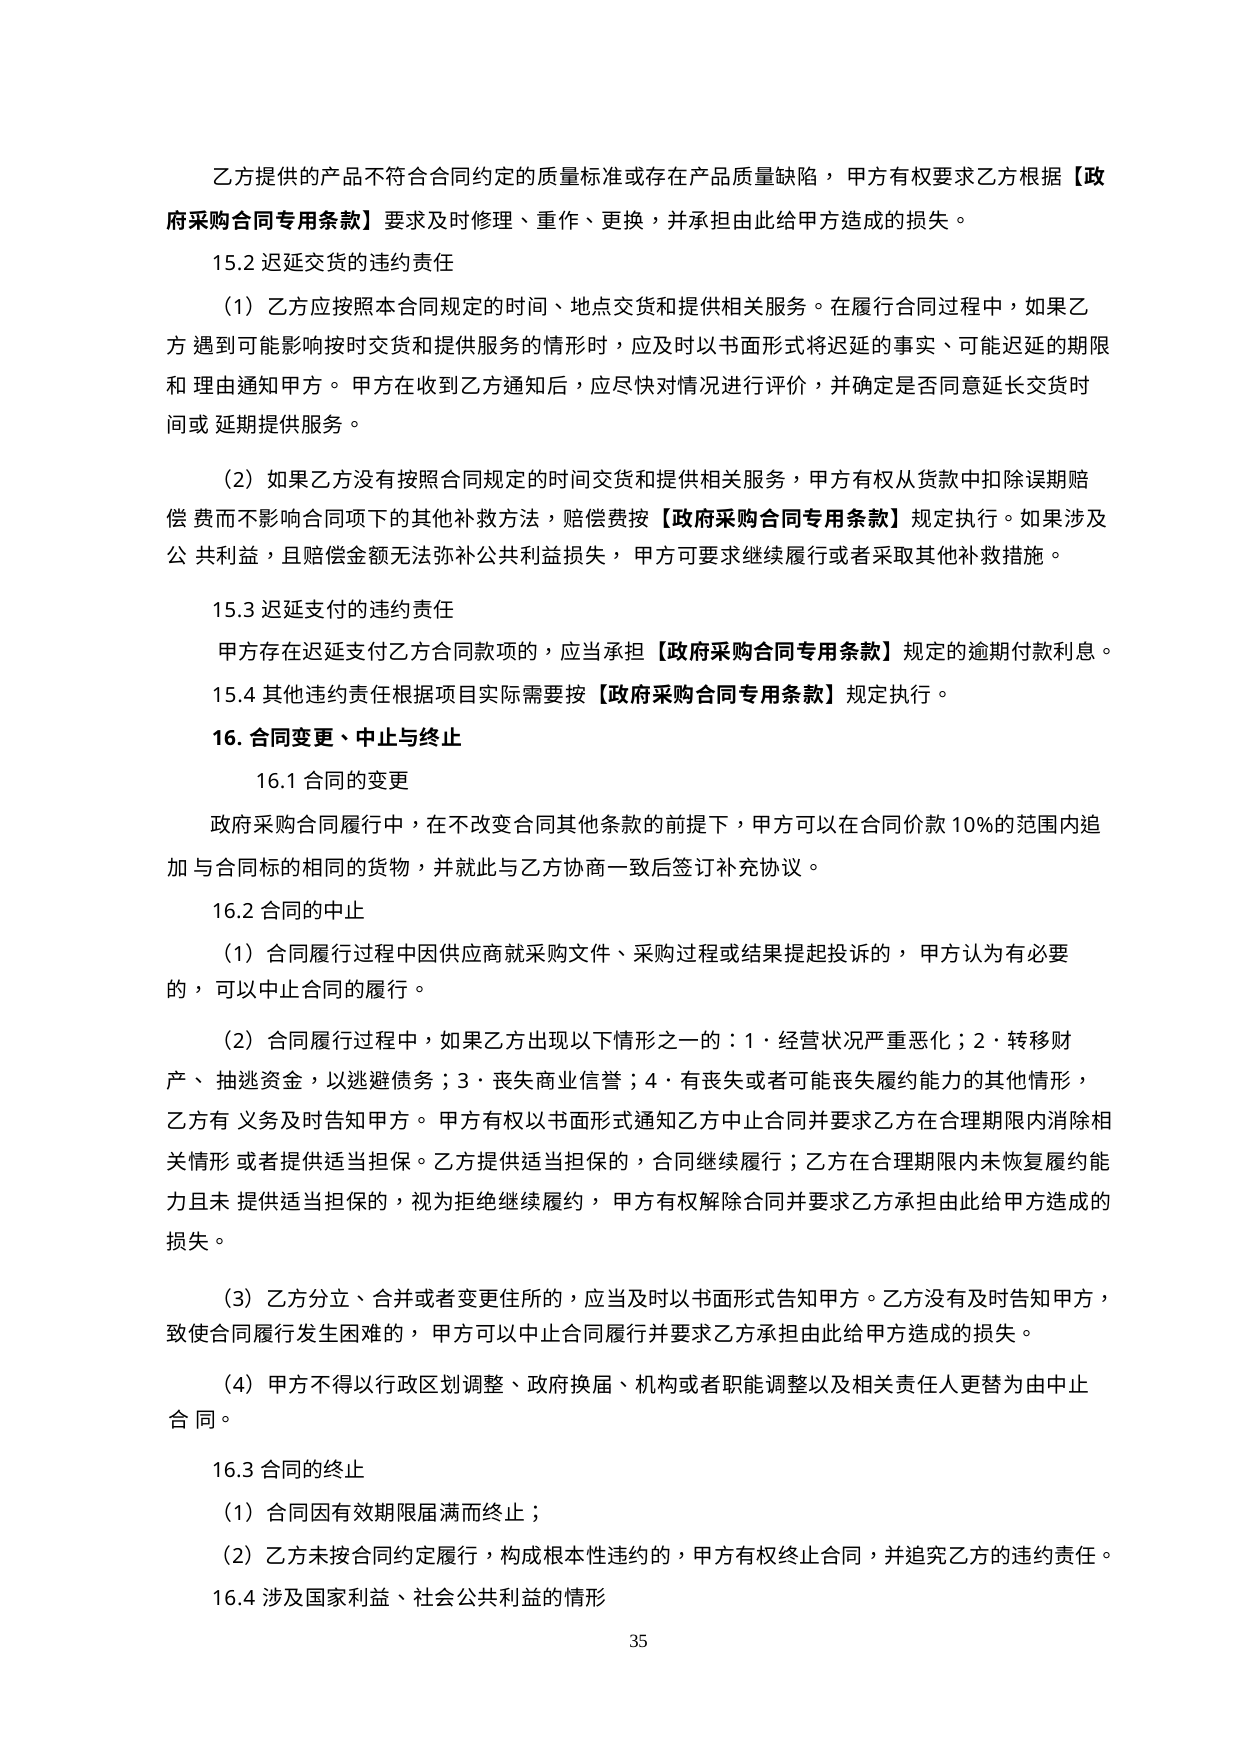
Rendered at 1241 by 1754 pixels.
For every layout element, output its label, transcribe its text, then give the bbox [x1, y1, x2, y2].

text 15.3 迟延支付的违约责任 [212, 596, 1117, 622]
text （1）合同履行过程中因供应商就采购文件、采购过程或结果提起投诉的， 甲方认为有必要的， 可以中止合同的履行。 [166, 939, 1111, 1003]
text 15.2 迟延交货的违约责任 [212, 249, 1117, 276]
text 政府采购合同履行中，在不改变合同其他条款的前提下，甲方可以在合同价款10%的范围内追加 与合同标的相同的货物，并就此与乙方协商一致后签订补充协议。 [167, 810, 1110, 882]
text （4）甲方不得以行政区划调整、政府换届、机构或者职能调整以及相关责任人更替为由中止合 同。 [168, 1370, 1110, 1434]
text 16.4 涉及国家利益、社会公共利益的情形 [212, 1584, 1117, 1611]
text （3）乙方分立、合并或者变更住所的，应当及时以书面形式告知甲方。乙方没有及时告知甲方， 致使合同履行发生困难的， 甲方可以中止合同履行并要求乙方承担由此给甲方造成的损失。 [166, 1284, 1116, 1347]
text （2）合同履行过程中，如果乙方出现以下情形之一的：1．经营状况严重恶化；2．转移财产、 抽逃资金，以逃避债务；3．丧失商业信誉；4．有丧失或者可能丧失履约能力的其他情形，乙方有 义务及时告知甲方。 甲方有权以书面形式通知乙方中止合同并要求乙方在合理期限内消除相关情形 或者提供适当担保。乙方提供适当担保的，合同继续履行；乙方在合理期限内未恢复履约能力且未 提供适当担保的，视为拒绝继续履约， 甲方有权解除合同并要求乙方承担由此给甲方造成的损失。 [166, 1026, 1113, 1256]
text 15.4 其他违约责任根据项目实际需要按【政府采购合同专用条款】规定执行。 [212, 681, 1117, 708]
text 乙方提供的产品不符合合同约定的质量标准或存在产品质量缺陷， 甲方有权要求乙方根据【政 府采购合同专用条款】要求及时修理、重作、更换，并承担由此给甲方造成的损失。 [166, 162, 1106, 234]
text （1）乙方应按照本合同规定的时间、地点交货和提供相关服务。在履行合同过程中，如果乙方 遇到可能影响按时交货和提供服务的情形时，应及时以书面形式将迟延的事实、可能迟延的期限和 理由通知甲方。 甲方在收到乙方通知后，应尽快对情况进行评价，并确定是否同意延长交货时间或 延期提供服务。 [166, 292, 1110, 439]
text （2）如果乙方没有按照合同规定的时间交货和提供相关服务，甲方有权从货款中扣除误期赔偿 费而不影响合同项下的其他补救方法，赔偿费按【政府采购合同专用条款】规定执行。如果涉及公 共利益，且赔偿金额无法弥补公共利益损失， 甲方可要求继续履行或者采取其他补救措施。 [166, 466, 1110, 570]
text 甲方存在迟延支付乙方合同款项的，应当承担【政府采购合同专用条款】规定的逾期付款利息。 [166, 638, 1117, 665]
text 16.2 合同的中止 [212, 897, 1117, 923]
text 16.1 合同的变更 [255, 767, 1117, 794]
text 16. 合同变更、中止与终止 [212, 724, 1117, 751]
text 16.3 合同的终止 [212, 1456, 1117, 1483]
text （1）合同因有效期限届满而终止； [211, 1499, 1117, 1526]
text （2）乙方未按合同约定履行，构成根本性违约的，甲方有权终止合同，并追究乙方的违约责任。 [166, 1542, 1117, 1568]
